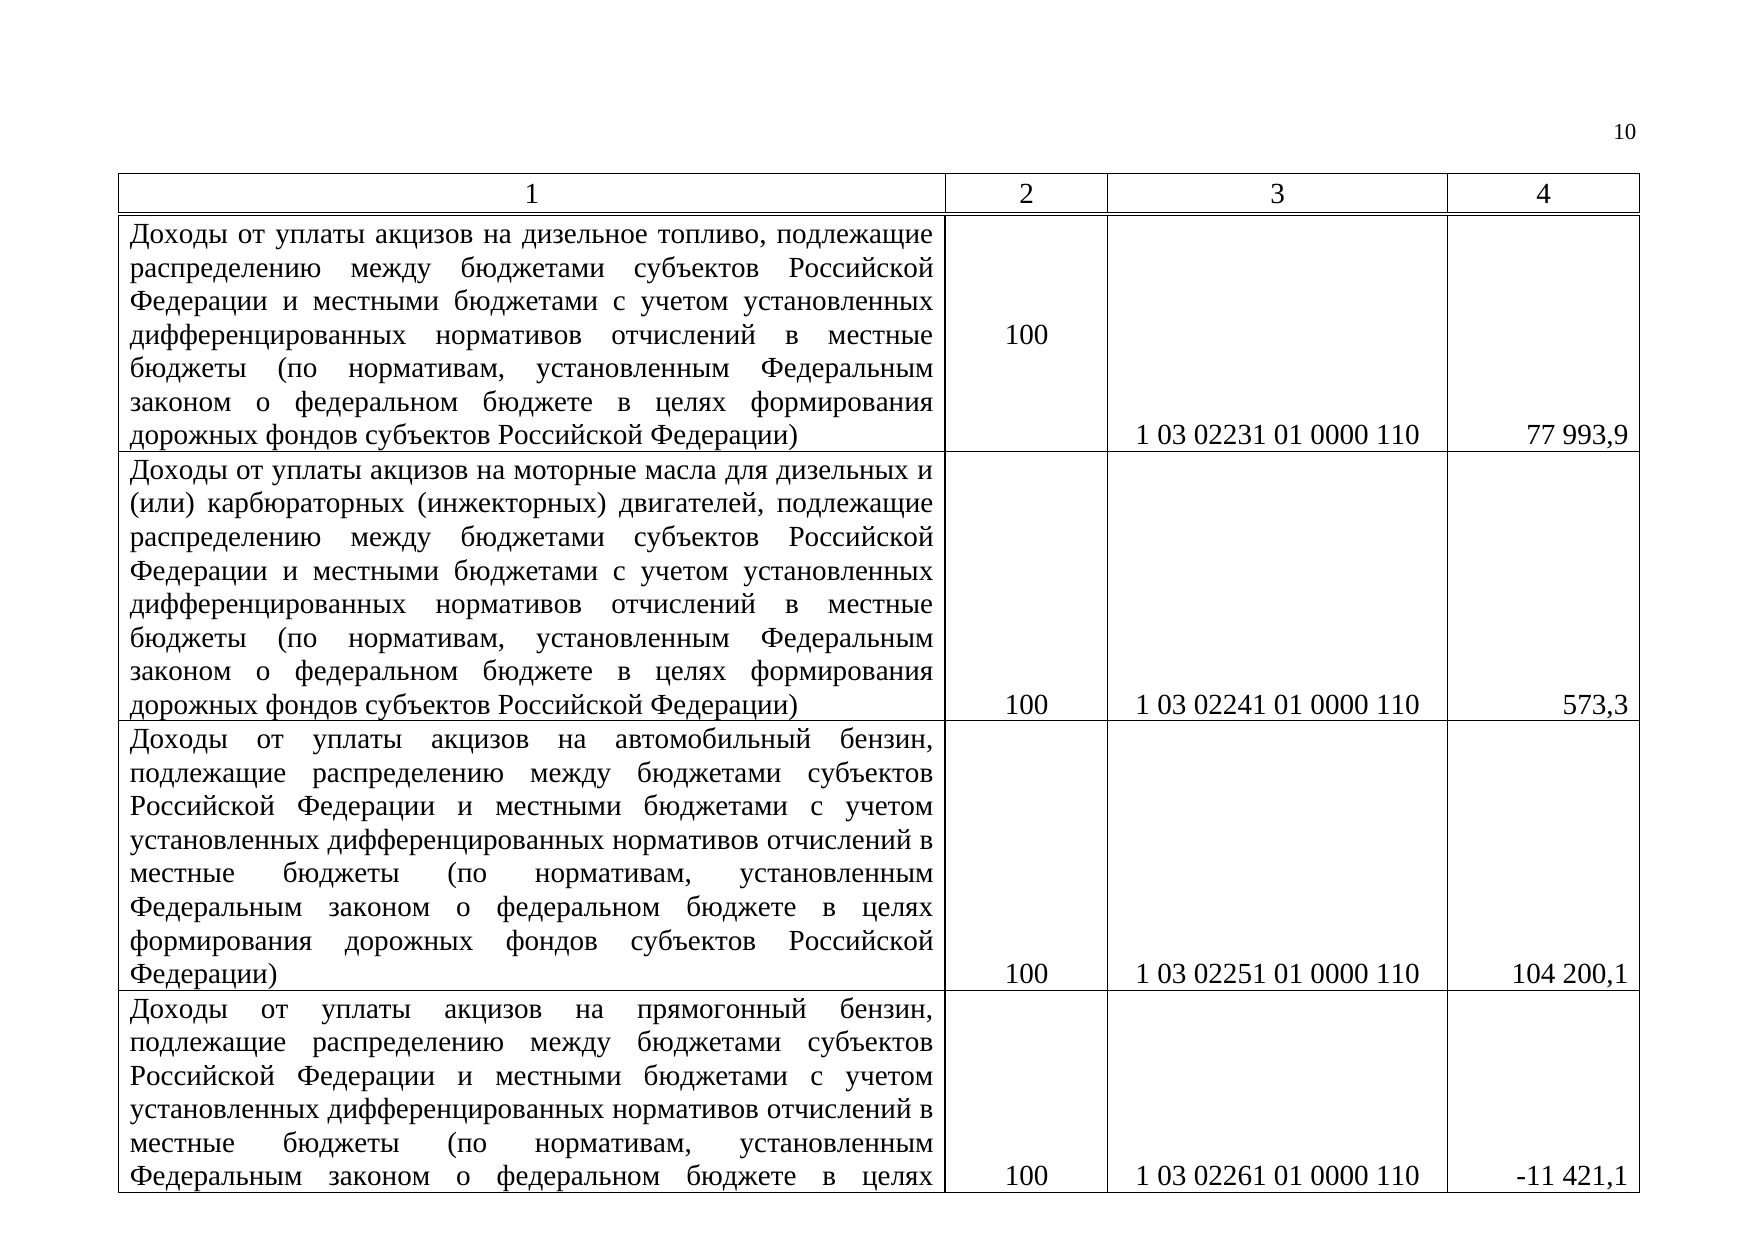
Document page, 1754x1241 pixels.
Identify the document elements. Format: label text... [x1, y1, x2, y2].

table_cell Доходы от уплаты акцизов на дизельное топливо, подлежащие распределению между бюджетами субъектов Российской Федерации и местными бюджетами с учетом установленных дифференцированных нормативов отчислений в местные бюджеты (по нормативам, установленным Федеральным законом о федеральном бюджете в целях формирования дорожных фондов субъектов Российской Федерации) [119, 216, 944, 451]
table_cell 1 03 02231 01 0000 110 [1108, 216, 1447, 451]
table_cell 573,3 [1448, 452, 1639, 720]
table_cell 100 [946, 452, 1107, 720]
table_cell 1 03 02241 01 0000 110 [1108, 452, 1447, 720]
table_cell -11 421,1 [1448, 991, 1639, 1192]
table_cell 100 [946, 216, 1107, 451]
table_cell 77 993,9 [1448, 216, 1639, 451]
table_cell Доходы от уплаты акцизов на автомобильный бензин, подлежащие распределению между бюджетами субъектов Российской Федерации и местными бюджетами с учетом установленных дифференцированных нормативов отчислений в местные бюджеты (по нормативам, установленным Федеральным законом о федеральном бюджете в целях формирования дорожных фондов субъектов Российской Федерации) [119, 721, 944, 990]
table_cell 1 03 02251 01 0000 110 [1108, 721, 1447, 990]
table_cell 100 [946, 991, 1107, 1192]
table_cell 100 [946, 721, 1107, 990]
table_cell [119, 991, 944, 1192]
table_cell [1108, 991, 1447, 1192]
table_cell 104 200,1 [1448, 721, 1639, 990]
table_cell Доходы от уплаты акцизов на моторные масла для дизельных и (или) карбюраторных (инжекторных) двигателей, подлежащие распределению между бюджетами субъектов Российской Федерации и местными бюджетами с учетом установленных дифференцированных нормативов отчислений в местные бюджеты (по нормативам, установленным Федеральным законом о федеральном бюджете в целях формирования дорожных фондов субъектов Российской Федерации) [119, 452, 944, 720]
